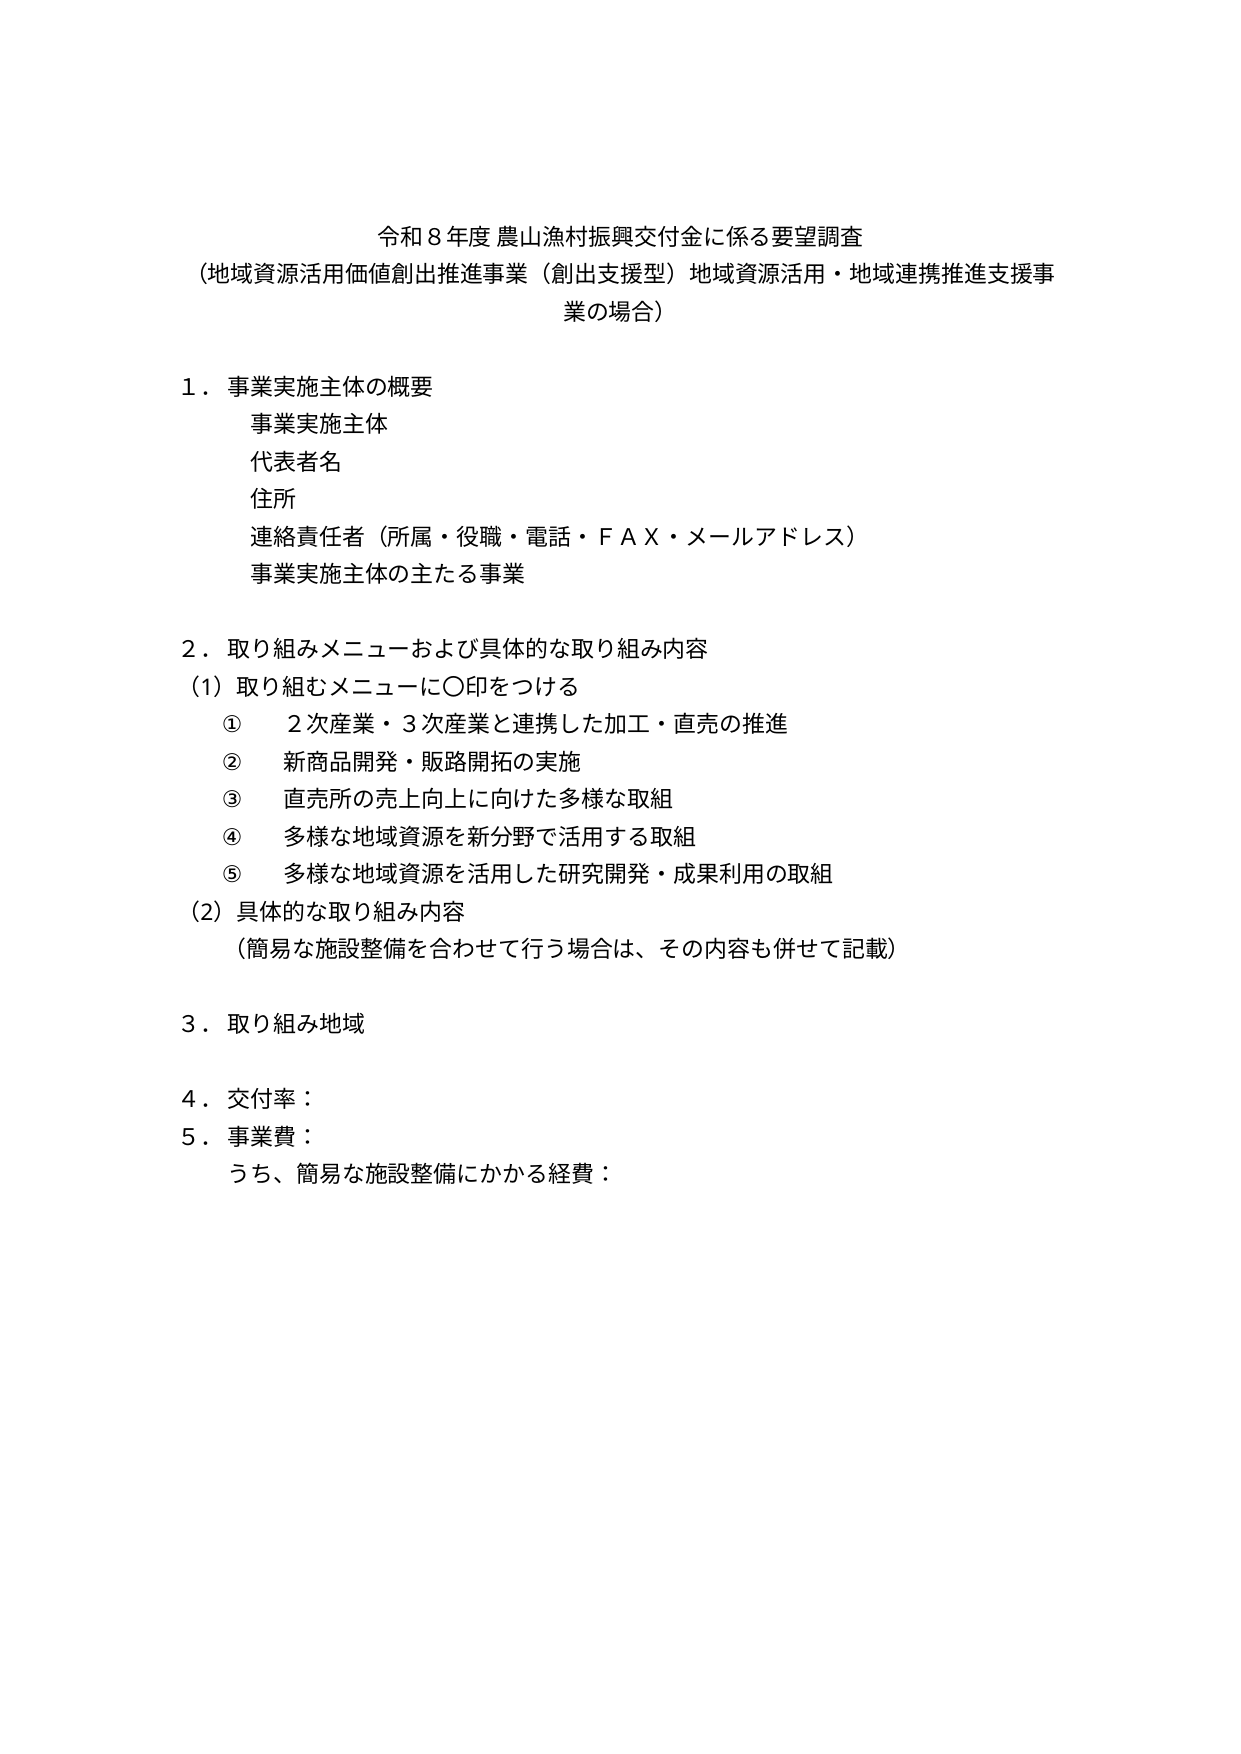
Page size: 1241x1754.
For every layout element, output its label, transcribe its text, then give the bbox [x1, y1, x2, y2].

list 直売所の売上向上に向けた多様な取組 [222, 779, 1063, 817]
list 連絡責任者（所属・役職・電話・ＦＡＸ・メールアドレス） [227, 517, 1063, 554]
list 交付率： [177, 1079, 1063, 1117]
list 事業実施主体の主たる事業 [227, 554, 1063, 592]
list 多様な地域資源を新分野で活用する取組 [222, 817, 1063, 854]
text （地域資源活用価値創出推進事業（創出支援型）地域資源活用・地域連携推進支援事業の場合） [177, 254, 1063, 329]
text （簡易な施設整備を合わせて行う場合は、その内容も併せて記載） [177, 929, 1063, 967]
list 取り組み地域 [177, 1004, 1063, 1042]
list ２次産業・３次産業と連携した加工・直売の推進 [222, 704, 1063, 742]
list うち、簡易な施設整備にかかる経費： [227, 1154, 1063, 1192]
list 住所 [227, 479, 1063, 517]
text （2）具体的な取り組み内容 [177, 892, 1063, 929]
list 事業費： [177, 1117, 1063, 1154]
list 事業実施主体の概要 [177, 367, 1063, 404]
list 取り組みメニューおよび具体的な取り組み内容 [177, 629, 1063, 667]
list 多様な地域資源を活用した研究開発・成果利用の取組 [222, 854, 1063, 892]
list 代表者名 [227, 442, 1063, 479]
list 事業実施主体 [227, 404, 1063, 442]
text （1）取り組むメニューに〇印をつける [177, 667, 1063, 704]
list 新商品開発・販路開拓の実施 [222, 742, 1063, 779]
text 令和８年度 農山漁村振興交付金に係る要望調査 [177, 217, 1063, 254]
